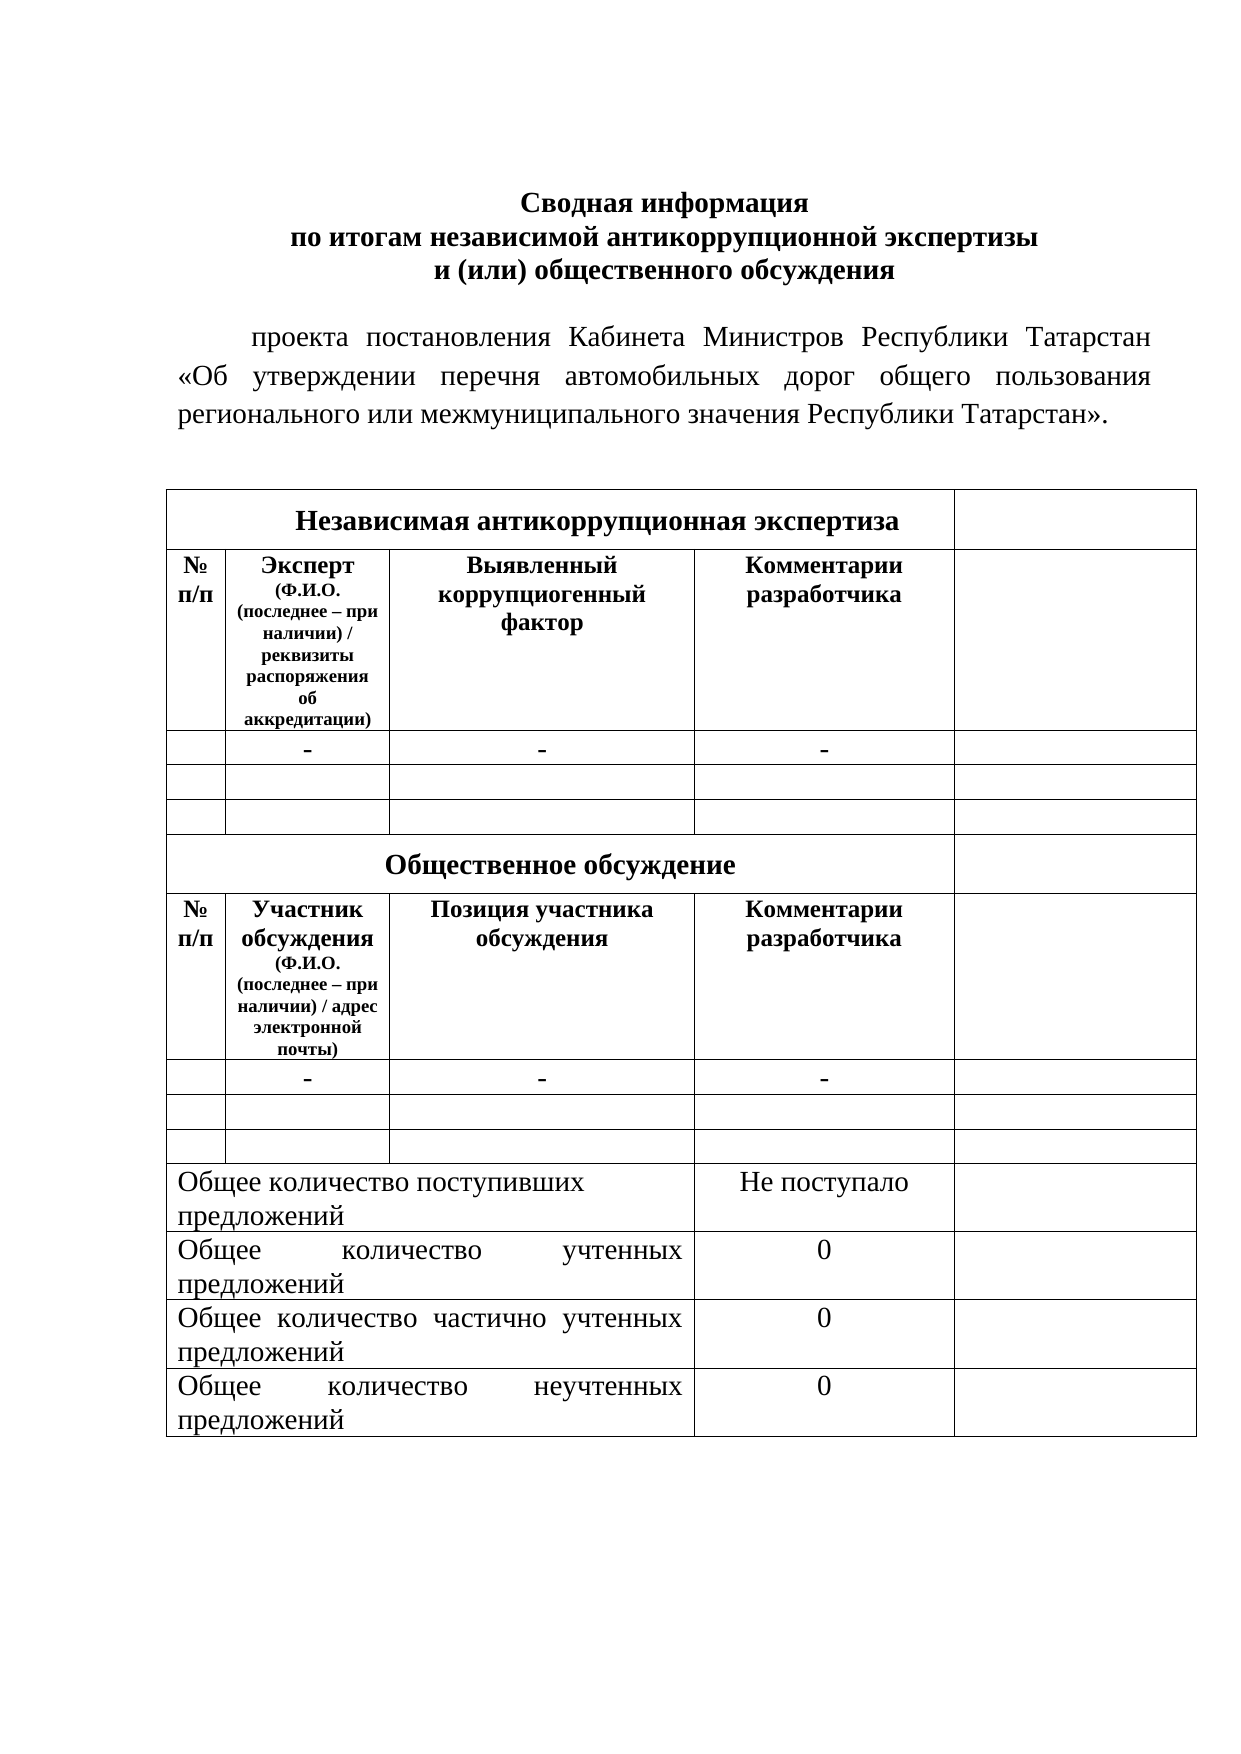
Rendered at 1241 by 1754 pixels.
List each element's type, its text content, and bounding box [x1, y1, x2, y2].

table_cell [955, 765, 1196, 799]
table_cell Общее количество поступивших предложений [167, 1164, 694, 1231]
table_cell [955, 1300, 1196, 1367]
table_cell [390, 765, 694, 799]
table_cell Комментарии разработчика [695, 894, 954, 1059]
table_cell [695, 800, 954, 833]
table_cell Общественное обсуждение [167, 835, 954, 893]
table_cell № п/п [167, 894, 225, 1059]
table_cell Общее количество неучтенных предложений [167, 1369, 694, 1436]
table_cell [955, 1130, 1196, 1163]
table_cell [226, 800, 389, 833]
table_cell [226, 765, 389, 799]
table_cell 0 [695, 1232, 954, 1299]
text Сводная информация [177, 185, 1152, 219]
table_cell [390, 800, 694, 833]
table_cell Эксперт (Ф.И.О. (последнее – при наличии) / реквизиты распоряжения об аккредитации) [226, 550, 389, 730]
table_cell [955, 1369, 1196, 1436]
table_cell [955, 894, 1196, 1059]
text проекта постановления Кабинета Министров Республики Татарстан «Об утверждении перечня автомобильных дорог общего пользования регионального или межмуниципального значения Республики Татарстан». [177, 319, 1152, 430]
table_cell [167, 1130, 225, 1163]
table_cell [955, 550, 1196, 730]
table_cell [390, 1095, 694, 1128]
text по итогам независимой антикоррупционной экспертизы [177, 219, 1152, 252]
table_cell - [390, 731, 694, 764]
table_cell [167, 1095, 225, 1128]
table_cell [695, 1130, 954, 1163]
table_cell Не поступало [695, 1164, 954, 1231]
table_cell [390, 1130, 694, 1163]
table_cell [167, 1060, 225, 1094]
text и (или) общественного обсуждения [177, 252, 1152, 286]
table_cell [167, 800, 225, 833]
table_cell [955, 1060, 1196, 1094]
table_cell Общее количество частично учтенных предложений [167, 1300, 694, 1367]
table_cell [955, 835, 1196, 893]
table_cell - [390, 1060, 694, 1094]
table_cell [955, 1164, 1196, 1231]
table_cell Комментарии разработчика [695, 550, 954, 730]
table_cell - [226, 1060, 389, 1094]
table_cell Выявленный коррупциогенный фактор [390, 550, 694, 730]
table_cell № п/п [167, 550, 225, 730]
table_cell - [695, 1060, 954, 1094]
table_cell - [226, 731, 389, 764]
table_cell [226, 1130, 389, 1163]
table_cell [695, 765, 954, 799]
table_header Независимая антикоррупционная экспертиза [167, 490, 954, 549]
table_cell Позиция участника обсуждения [390, 894, 694, 1059]
table_header [955, 490, 1196, 549]
table_cell [695, 1095, 954, 1128]
table_cell 0 [695, 1300, 954, 1367]
table_cell 0 [695, 1369, 954, 1436]
table_cell [955, 800, 1196, 833]
table_cell [955, 1095, 1196, 1128]
table_cell [167, 765, 225, 799]
table_cell [226, 1095, 389, 1128]
table_cell Общее количество учтенных предложений [167, 1232, 694, 1299]
table_cell - [695, 731, 954, 764]
table_cell [955, 731, 1196, 764]
table_cell [167, 731, 225, 764]
table_cell Участник обсуждения (Ф.И.О. (последнее – при наличии) / адрес электронной почты) [226, 894, 389, 1059]
table_cell [955, 1232, 1196, 1299]
